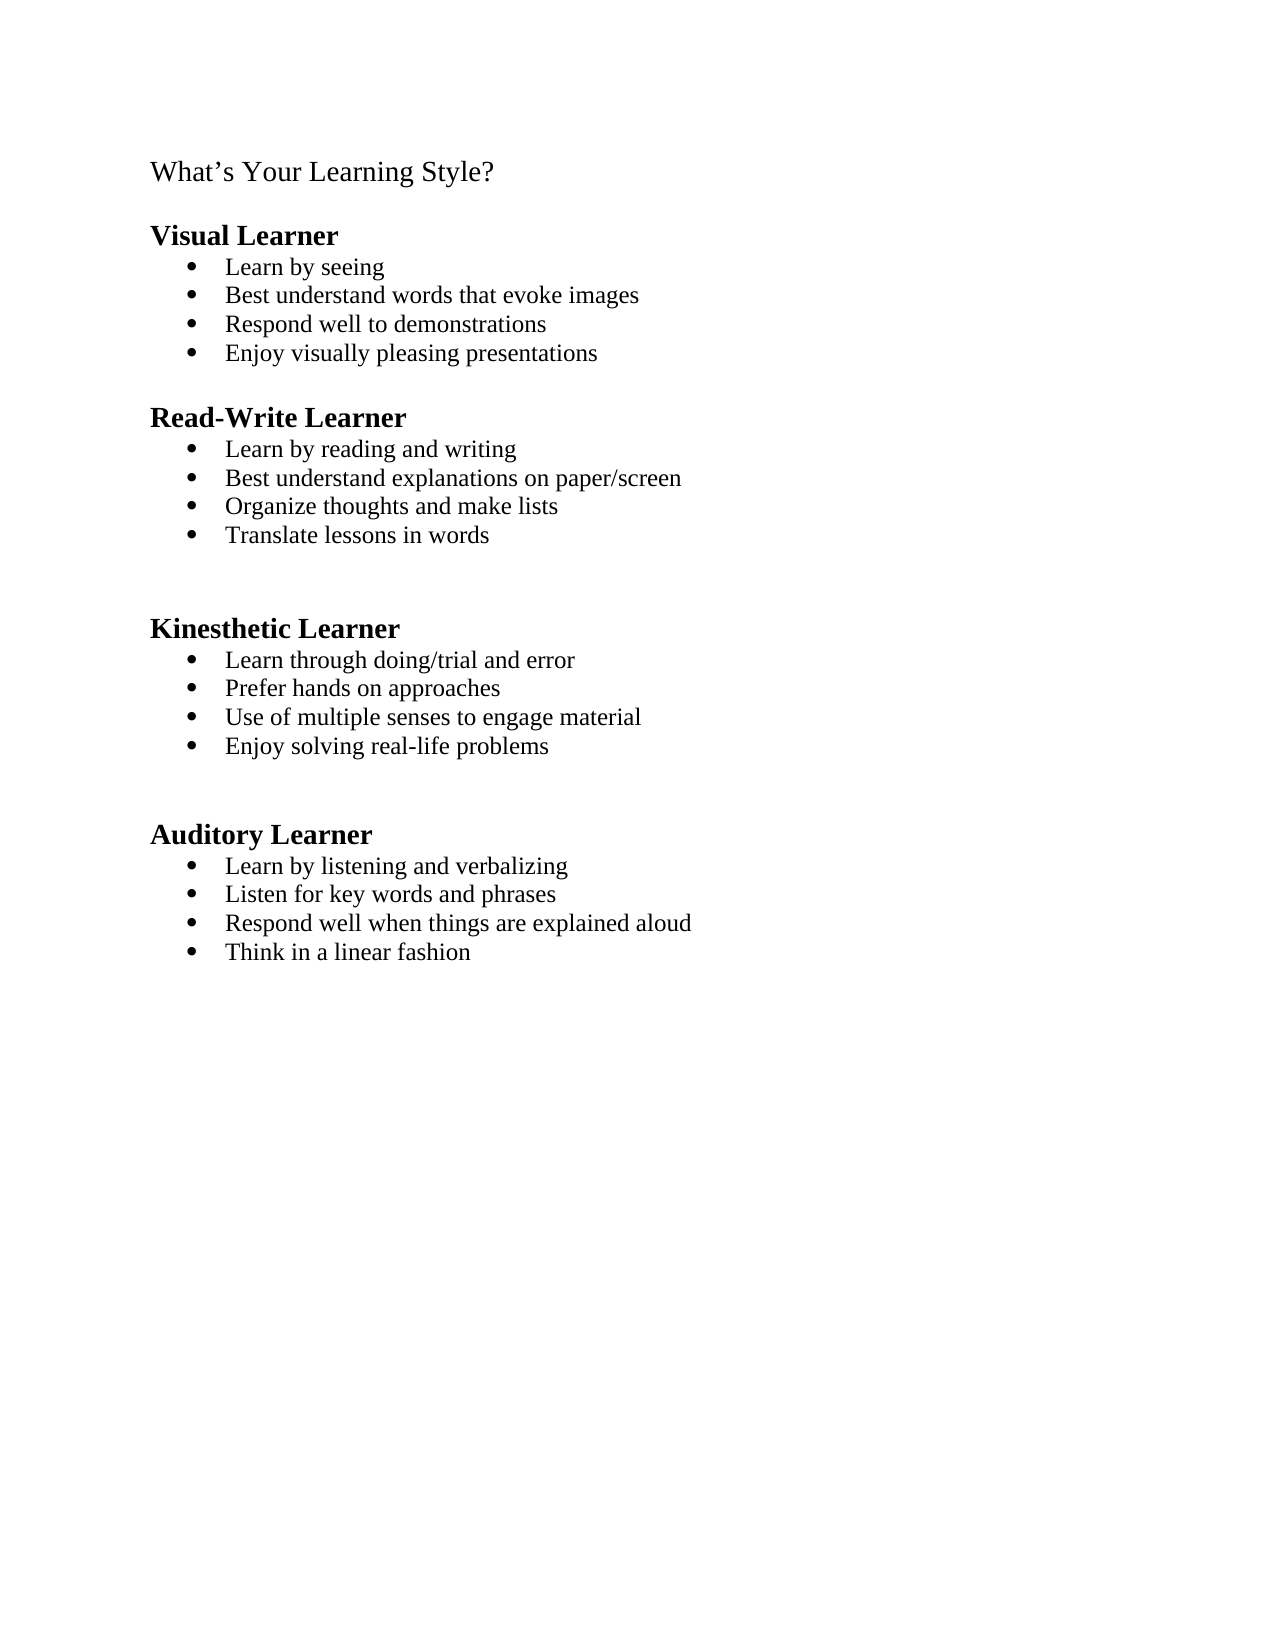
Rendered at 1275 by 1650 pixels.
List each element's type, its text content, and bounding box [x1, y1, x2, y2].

list Enjoy visually pleasing presentations [187, 338, 1125, 367]
list Learn by listening and verbalizing [187, 851, 1125, 879]
list Best understand explanations on paper/screen [187, 463, 1125, 491]
list Use of multiple senses to engage material [187, 702, 1125, 731]
list Learn through doing/trial and error [187, 645, 1125, 673]
text Read-Write Learner [150, 400, 1125, 434]
text Visual Learner [150, 218, 1125, 252]
list Best understand words that evoke images [187, 281, 1125, 309]
list Translate lessons in words [187, 520, 1125, 549]
list Enjoy solving real-life problems [187, 731, 1125, 760]
list Respond well when things are explained aloud [187, 908, 1125, 937]
list Learn by seeing [187, 252, 1125, 281]
list Respond well to demonstrations [187, 309, 1125, 338]
text Kinesthetic Learner [150, 611, 1125, 645]
list Listen for key words and phrases [187, 879, 1125, 908]
text Auditory Learner [150, 817, 1125, 851]
subtitle What’s Your Learning Style? [150, 154, 1125, 188]
list Think in a linear fashion [187, 937, 1125, 966]
list Learn by reading and writing [187, 434, 1125, 463]
list Organize thoughts and make lists [187, 491, 1125, 520]
list Prefer hands on approaches [187, 673, 1125, 702]
